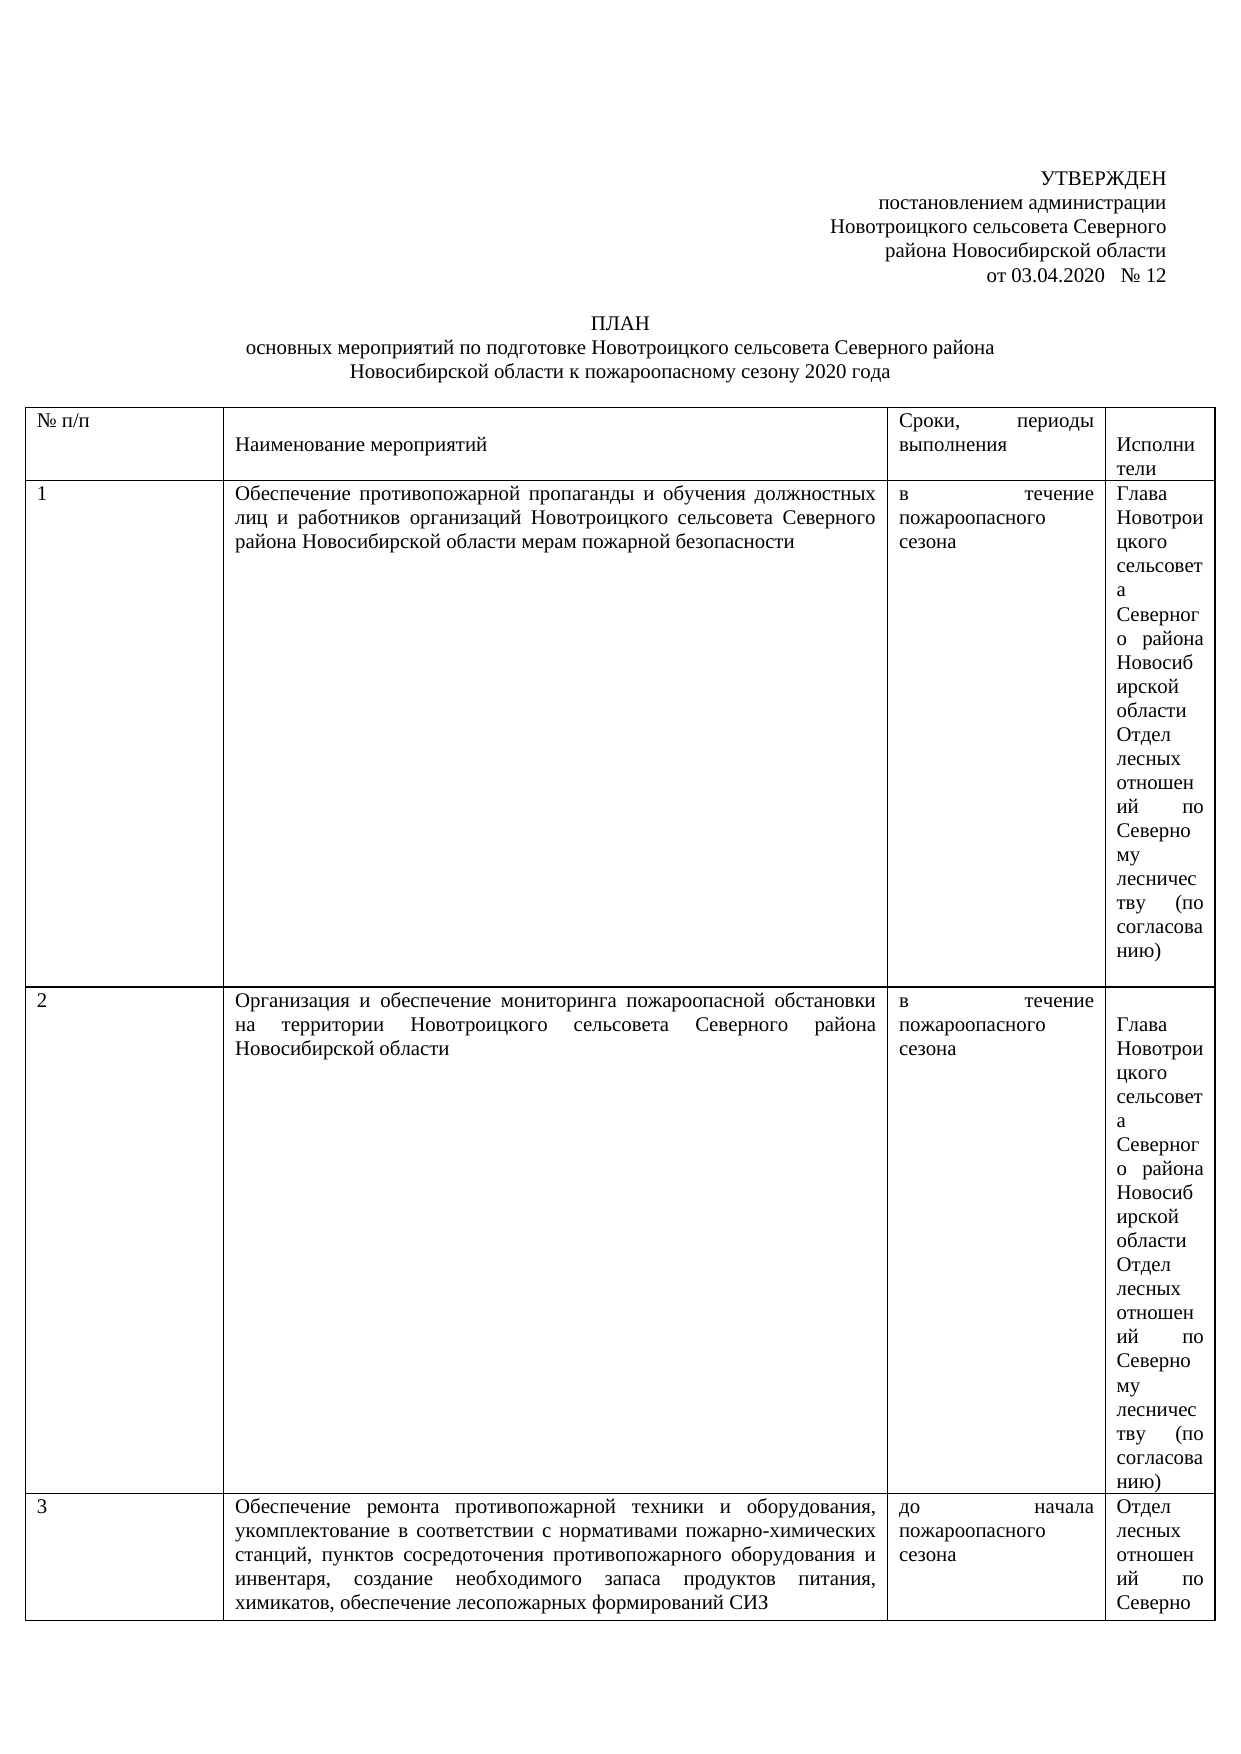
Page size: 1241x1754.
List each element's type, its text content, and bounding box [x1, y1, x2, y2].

text основных мероприятий по подготовке Новотроицкого сельсовета Северного района [74, 335, 1166, 359]
text Новосибирской области к пожароопасному сезону 2020 года [74, 359, 1166, 383]
table_cell 3 [26, 1494, 223, 1620]
text Новотроицкого сельсовета Северного [74, 214, 1166, 238]
text района Новосибирской области [74, 238, 1166, 262]
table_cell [224, 1494, 887, 1620]
table_cell в течение пожароопасного сезона [888, 988, 1105, 1493]
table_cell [1106, 1494, 1214, 1620]
table_cell в течение пожароопасного сезона [888, 481, 1105, 986]
table_cell 1 [26, 481, 223, 986]
table_cell Глава Новотроицкого сельсовета Северного района Новосибирской области Отдел лесных отношений по Северному лесничеству (по согласованию) [1106, 481, 1214, 986]
table_cell Организация и обеспечение мониторинга пожароопасной обстановки на территории Новотроицкого сельсовета Северного района Новосибирской области [224, 988, 887, 1493]
text постановлением администрации [74, 190, 1166, 214]
text ПЛАН [74, 311, 1166, 335]
table_cell Обеспечение противопожарной пропаганды и обучения должностных лиц и работников организаций Новотроицкого сельсовета Северного района Новосибирской области мерам пожарной безопасности [224, 481, 887, 986]
table_cell Глава Новотроицкого сельсовета Северного района Новосибирской области Отдел лесных отношений по Северному лесничеству (по согласованию) [1106, 988, 1214, 1493]
table_cell 2 [26, 988, 223, 1493]
table_header № п/п [26, 408, 223, 480]
table_header Сроки, периоды выполнения [888, 408, 1105, 480]
table_header Наименование мероприятий [224, 408, 887, 480]
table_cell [888, 1494, 1105, 1620]
table_header Исполнители [1106, 408, 1214, 480]
text от 03.04.2020 № 12 [74, 262, 1166, 287]
text УТВЕРЖДЕН [74, 166, 1166, 190]
